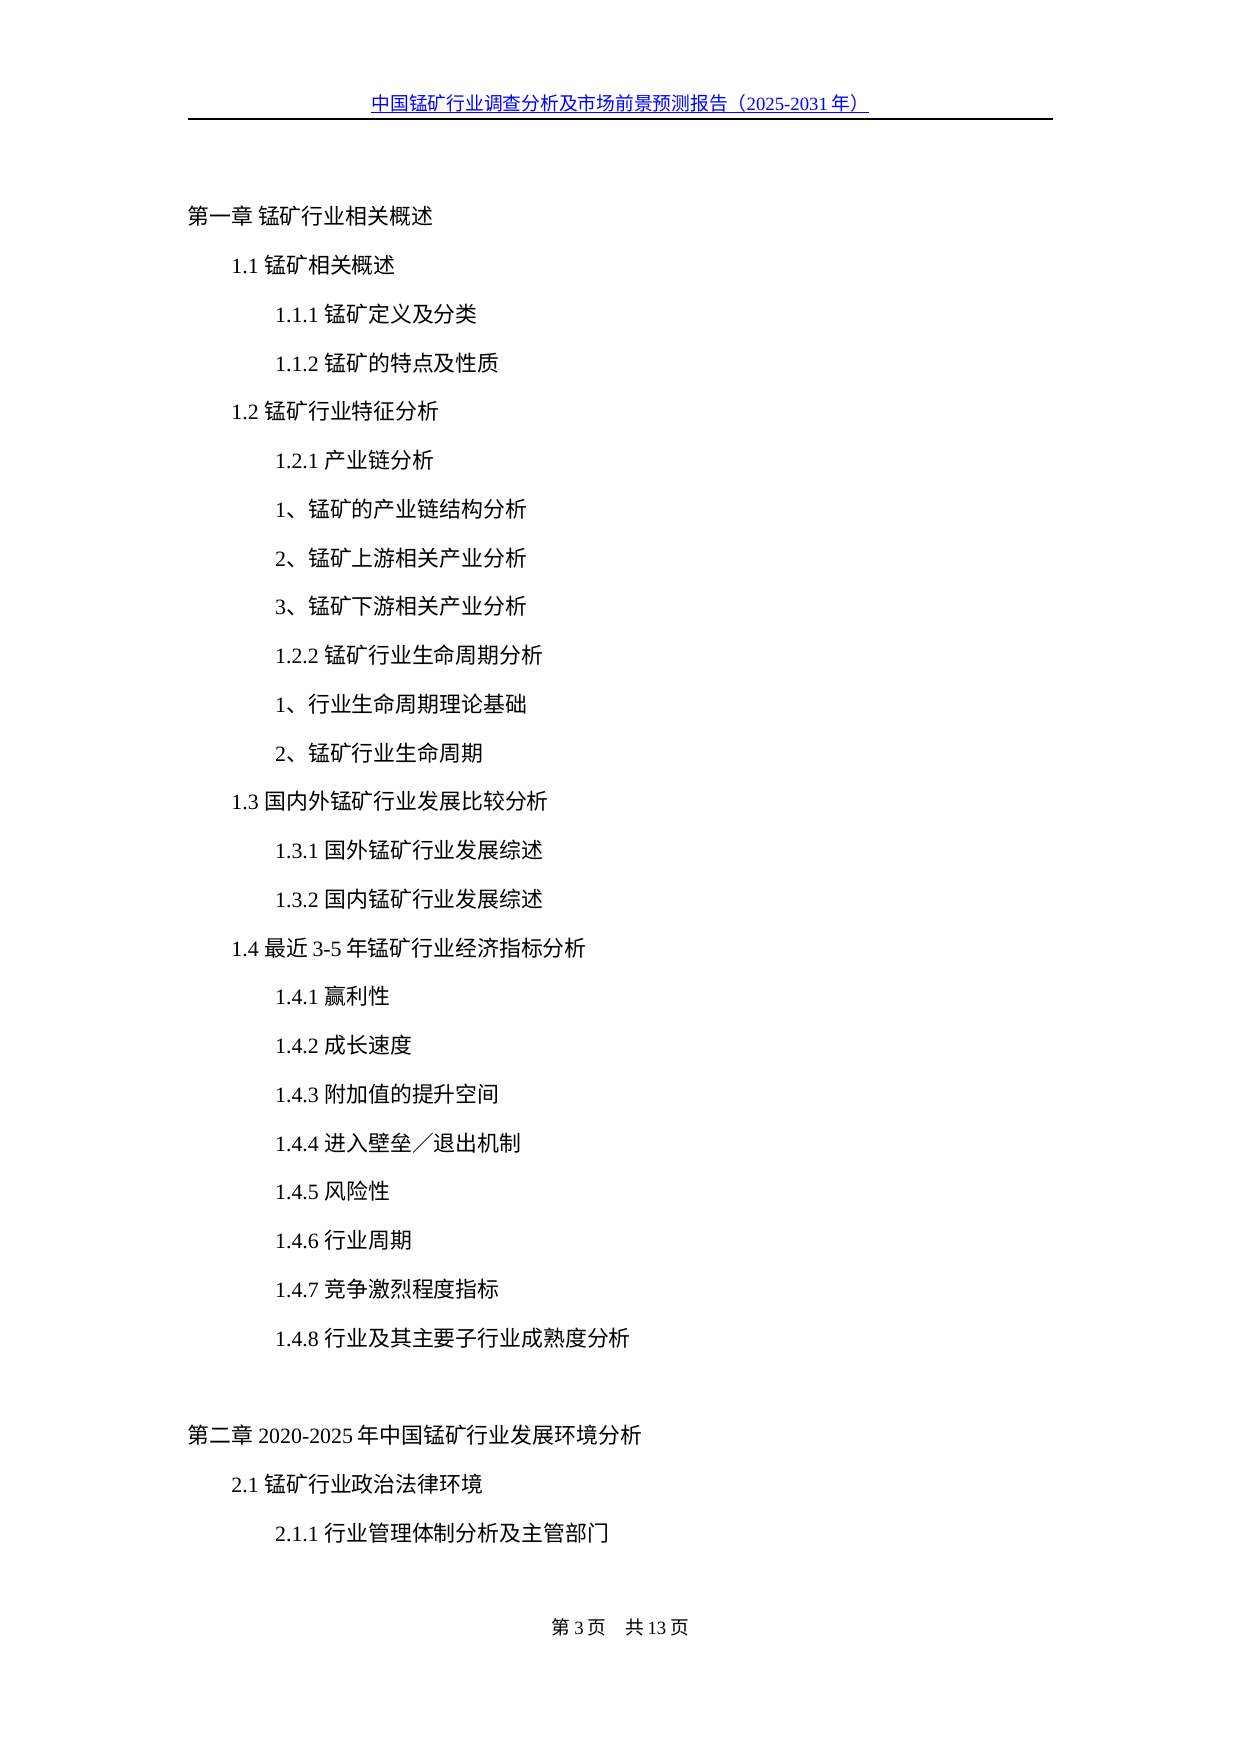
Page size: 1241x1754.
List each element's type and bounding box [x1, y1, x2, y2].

text [187, 150, 1053, 1548]
